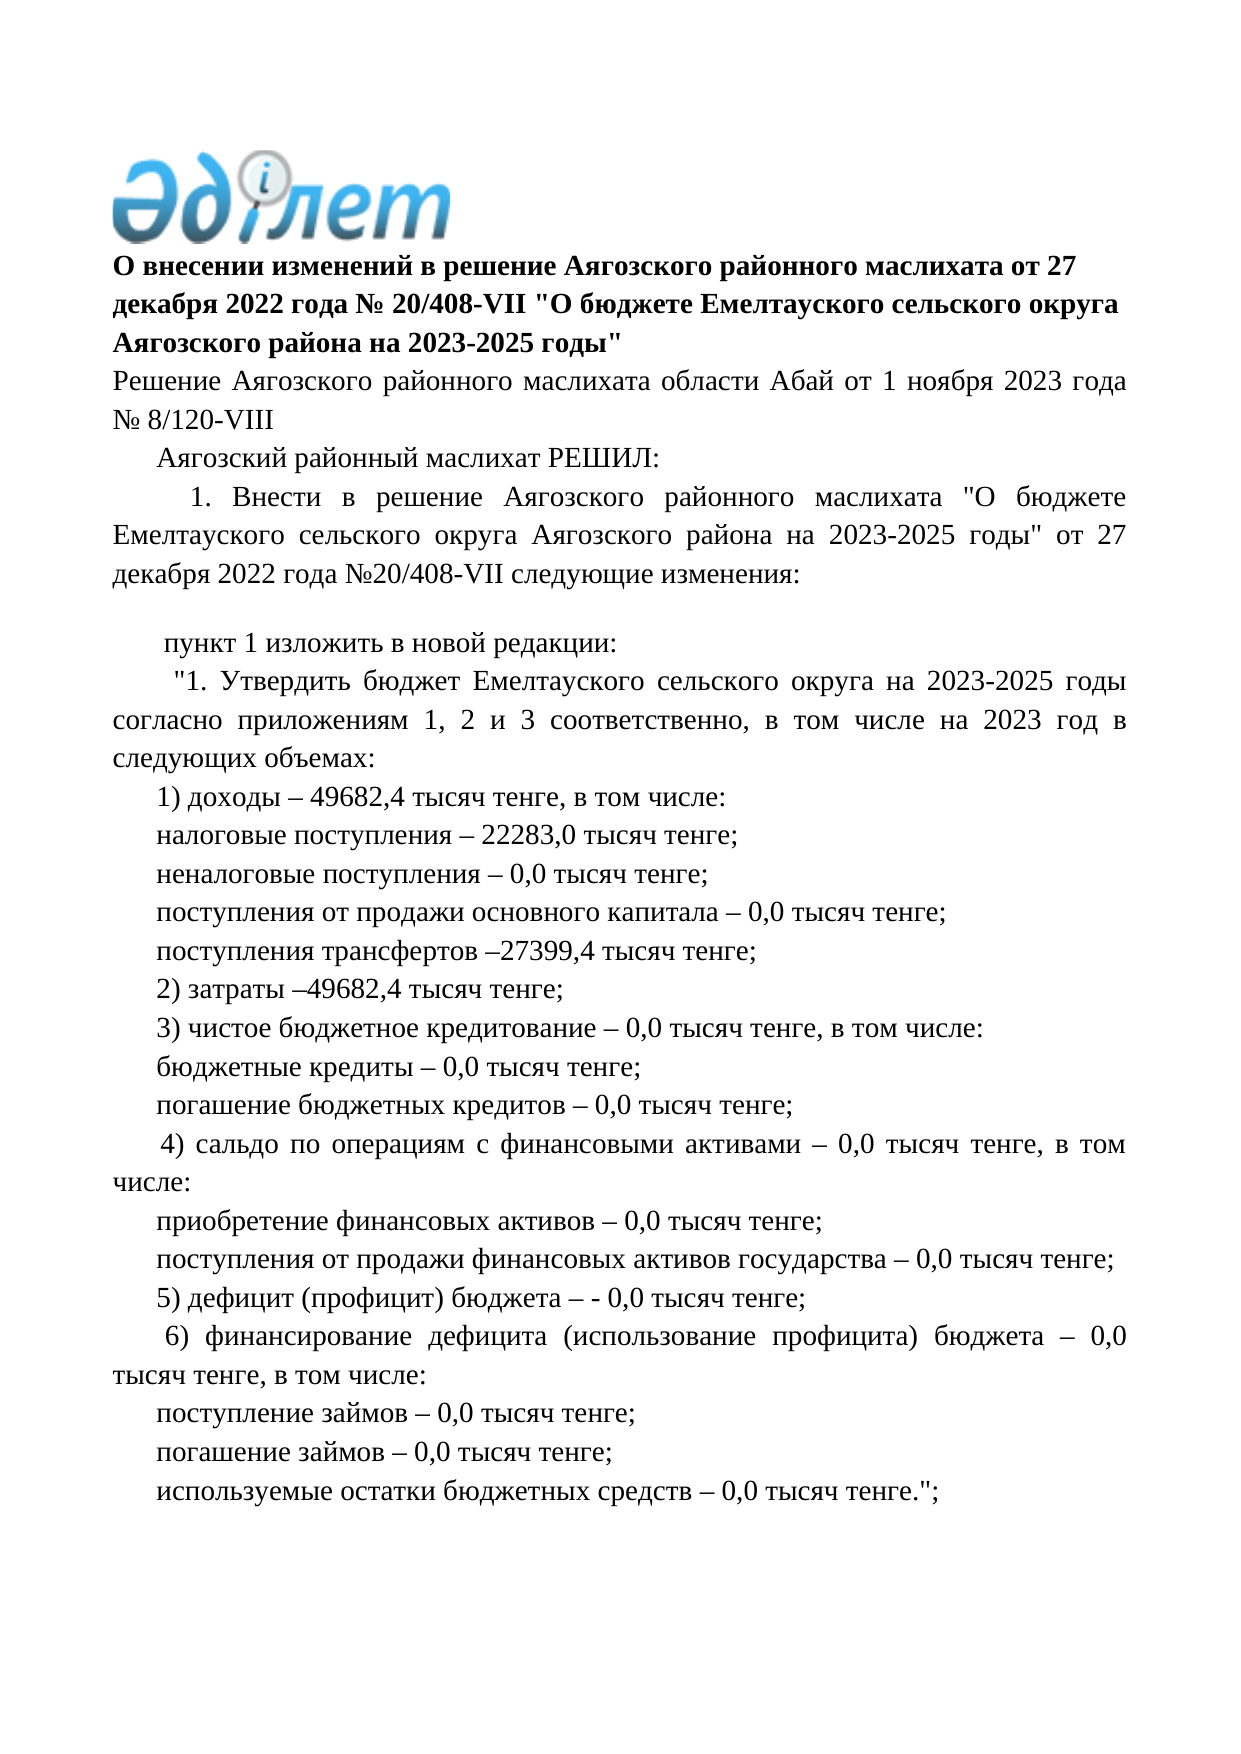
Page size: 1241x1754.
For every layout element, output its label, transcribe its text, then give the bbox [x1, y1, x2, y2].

text 3) чистое бюджетное кредитование – 0,0 тысяч тенге, в том числе: [112, 1010, 1128, 1044]
text приобретение финансовых активов – 0,0 тысяч тенге; [112, 1203, 1128, 1236]
text "1. Утвердить бюджет Емелтауского сельского округа на 2023-2025 годы согласно приложениям 1, 2 и 3 соответственно, в том числе на 2023 год в следующих объемах: [112, 663, 1128, 774]
text погашение займов – 0,0 тысяч тенге; [112, 1434, 1128, 1468]
text Аягозский районный маслихат РЕШИЛ: [112, 440, 1128, 474]
text используемые остатки бюджетных средств – 0,0 тысяч тенге."; [112, 1473, 1128, 1506]
picture [112, 150, 451, 244]
text пункт 1 изложить в новой редакции: [112, 625, 1128, 658]
text 2) затраты –49682,4 тысяч тенге; [112, 972, 1128, 1005]
text поступление займов – 0,0 тысяч тенге; [112, 1396, 1128, 1429]
text поступления трансфертов –27399,4 тысяч тенге; [112, 933, 1128, 967]
text поступления от продажи основного капитала – 0,0 тысяч тенге; [112, 894, 1128, 928]
text 4) сальдо по операциям с финансовыми активами – 0,0 тысяч тенге, в том числе: [112, 1126, 1128, 1198]
text неналоговые поступления – 0,0 тысяч тенге; [112, 856, 1128, 889]
text О внесении изменений в решение Аягозского районного маслихата от 27 декабря 2022 года № 20/408-VIІ "О бюджете Емелтауского сельского округа Аягозского района на 2023-2025 годы" [112, 248, 1128, 358]
text 6) финансирование дефицита (использование профицита) бюджета – 0,0 тысяч тенге, в том числе: [112, 1318, 1128, 1391]
text 1. Внести в решение Аягозского районного маслихата "О бюджете Емелтауского сельского округа Аягозского района на 2023-2025 годы" от 27 декабря 2022 года №20/408-VIІ следующие изменения: [112, 479, 1128, 589]
text 5) дефицит (профицит) бюджета – - 0,0 тысяч тенге; [112, 1280, 1128, 1313]
text бюджетные кредиты – 0,0 тысяч тенге; [112, 1049, 1128, 1082]
text 1) доходы – 49682,4 тысяч тенге, в том числе: [112, 779, 1128, 812]
text погашение бюджетных кредитов – 0,0 тысяч тенге; [112, 1087, 1128, 1121]
text поступления от продажи финансовых активов государства – 0,0 тысяч тенге; [112, 1241, 1128, 1275]
text налоговые поступления – 22283,0 тысяч тенге; [112, 817, 1128, 851]
text Решение Аягозского районного маслихата области Абай от 1 ноября 2023 года № 8/120-VIII [112, 363, 1128, 435]
